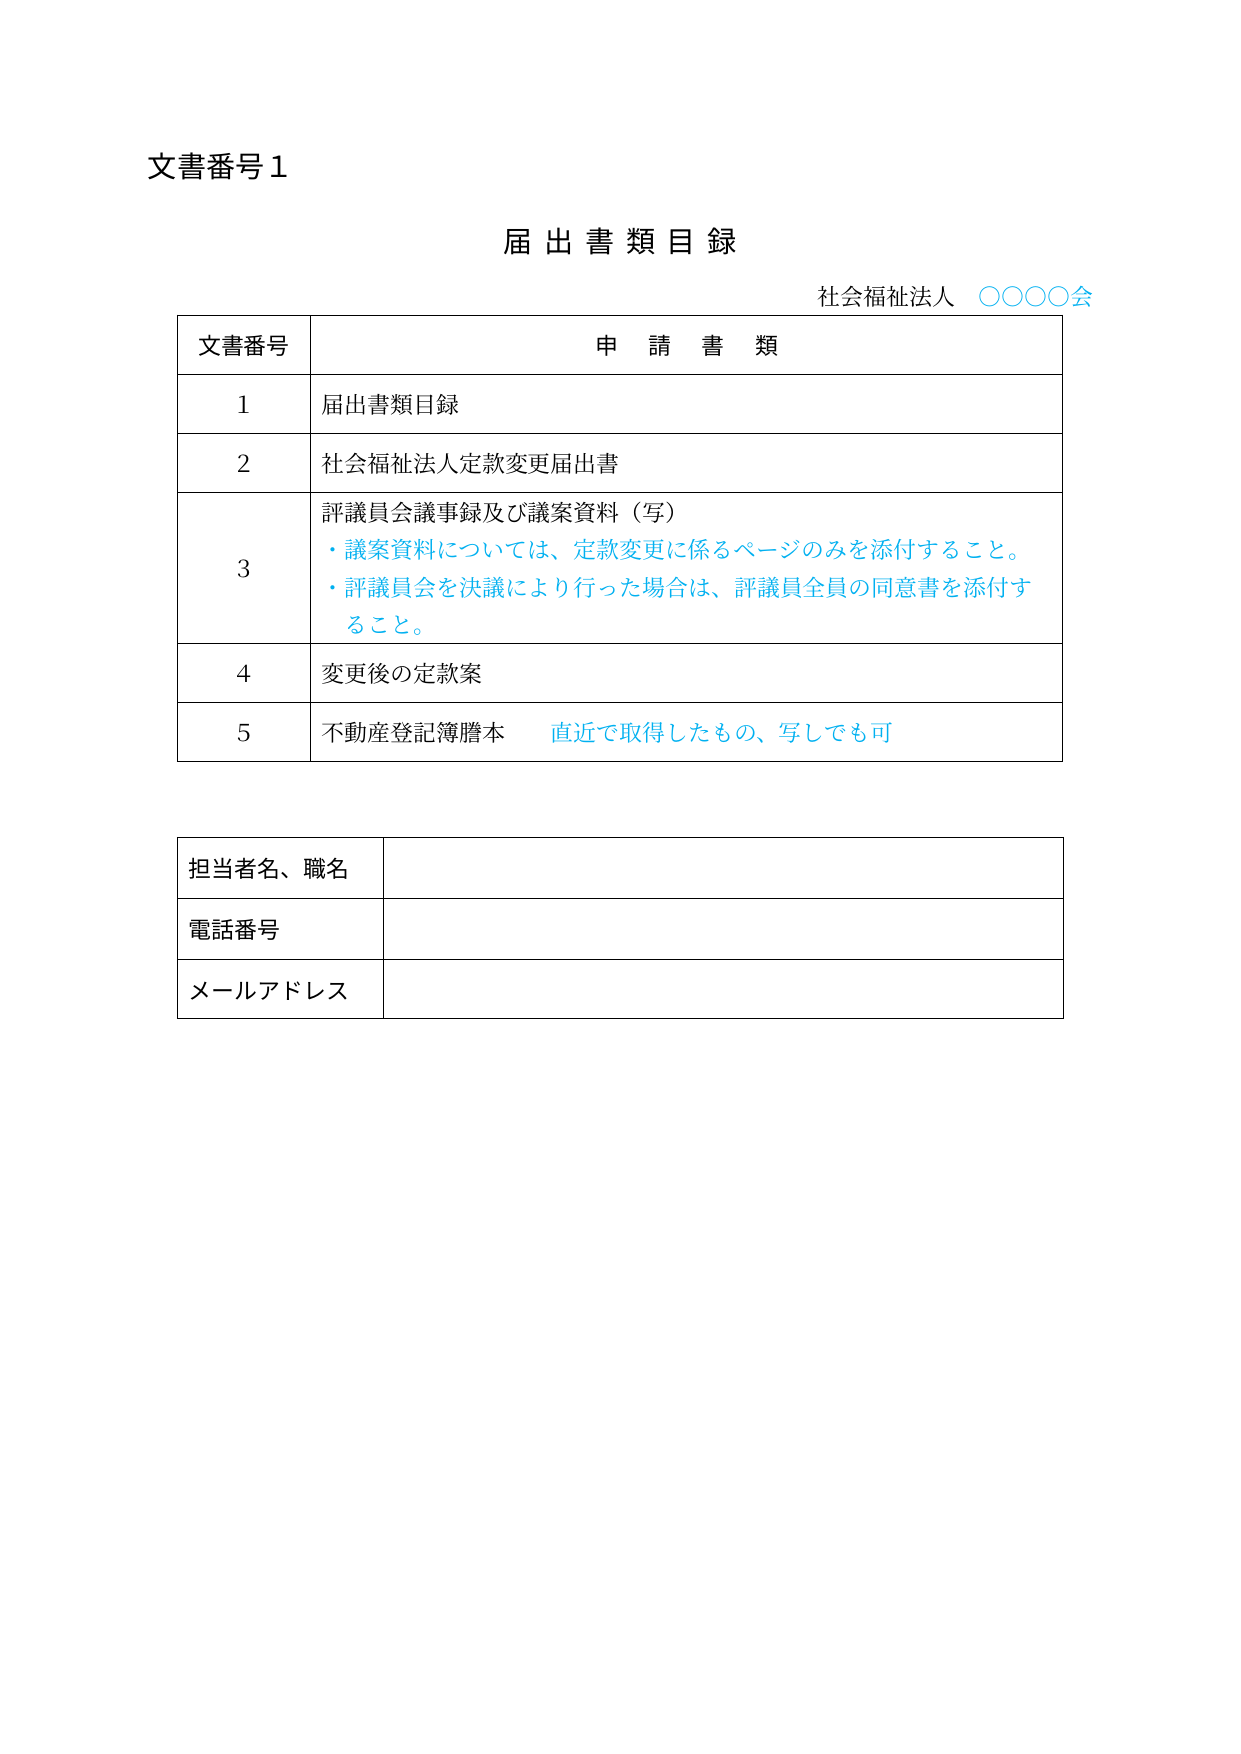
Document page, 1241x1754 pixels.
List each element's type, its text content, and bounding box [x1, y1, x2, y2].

table_cell ２ [178, 434, 310, 492]
table_cell ４ [178, 644, 310, 702]
table_cell １ [178, 375, 310, 433]
table_cell 評議員会議事録及び議案資料（写） ・議案資料については、定款変更に係るページのみを添付すること。 ・評議員会を決議により行った場合は、評議員全員の同意書を添付すること。 [311, 493, 1062, 643]
text 届出書類目録 [148, 202, 1092, 277]
table_header 文書番号 [178, 316, 310, 373]
table_cell 社会福祉法人定款変更届出書 [311, 434, 1062, 492]
table_header 担当者名、職名 [178, 838, 383, 897]
table_cell メールアドレス [178, 960, 383, 1018]
table_header 申請書類 [311, 316, 1062, 373]
table_cell 電話番号 [178, 899, 383, 959]
table_cell ３ [178, 493, 310, 643]
text 社会福祉法人 ○○○○会 [148, 277, 1092, 314]
table_cell [384, 899, 1063, 959]
table_header [384, 838, 1063, 897]
table_cell ５ [178, 703, 310, 761]
text 文書番号１ [148, 127, 1092, 202]
table_cell [384, 960, 1063, 1018]
table_cell 届出書類目録 [311, 375, 1062, 433]
table_cell 変更後の定款案 [311, 644, 1062, 702]
table_cell 不動産登記簿謄本 直近で取得したもの、写しでも可 [311, 703, 1062, 761]
